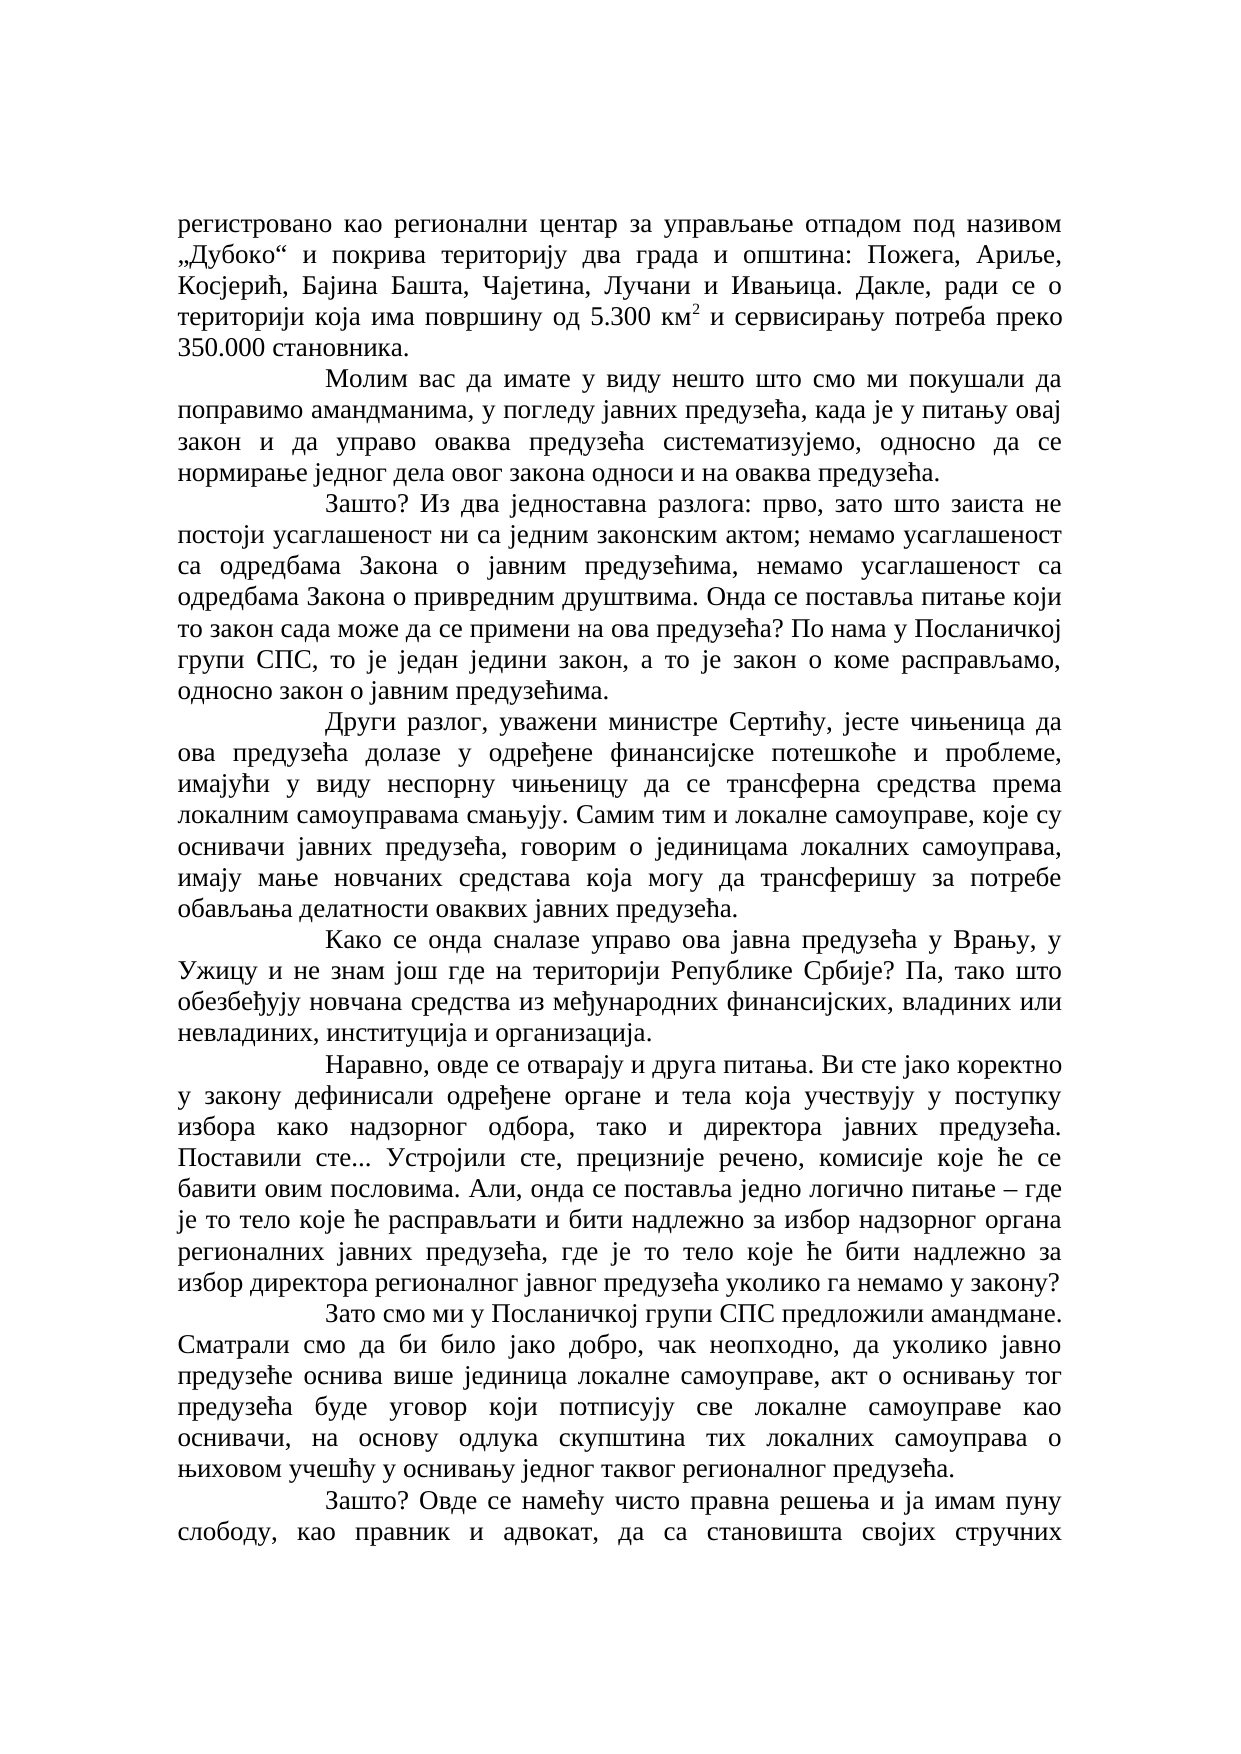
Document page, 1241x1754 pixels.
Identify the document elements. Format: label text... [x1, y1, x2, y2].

text Молим вас да имате у виду нешто што смо ми покушали да поправимо амандманима, у погледу јавних предузећа, када је у питању овај закон и да управо оваква предузећа систематизујемо, односно да се нормирање једног дела овог закона односи и на оваква предузећа. [177, 362, 1063, 487]
text Зашто? Из два једноставна разлога: прво, зато што заиста не постоји усаглашеност ни са једним законским актом; немамо усаглашеност са одредбама Закона о јавним предузећима, немамо усаглашеност са одредбама Закона о привредним друштвима. Онда се поставља питање који то закон сада може да се примени на ова предузећа? По нама у Посланичкој групи СПС, то је један једини закон, а то је закон о коме расправљамо, односно закон о јавним предузећима. [177, 487, 1063, 705]
text Наравно, овде се отварају и друга питања. Ви сте јако коректно у закону дефинисали одређене органе и тела која учествују у поступку избора како надзорног одбора, тако и директора јавних предузећа. Поставили сте... Устројили сте, прецизније речено, комисије које ће се бавити овим пословима. Али, онда се поставља једно логично питање – где је то тело које ће расправљати и бити надлежно за избор надзорног органа регионалних јавних предузећа, где је то тело које ће бити надлежно за избор директора регионалног јавног предузећа уколико га немамо у закону? [177, 1048, 1063, 1297]
text Како се онда сналазе управо ова јавна предузећа у Врању, у Ужицу и не знам још где на територији Републике Србије? Па, тако што обезбеђују новчана средства из међународних финансијских, владиних или невладиних, институција и организација. [177, 923, 1063, 1048]
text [177, 207, 1063, 362]
text Зато смо ми у Посланичкој групи СПС предложили амандмане. Сматрали смо да би било јако добро, чак неопходно, да уколико јавно предузеће оснива више јединица локалне самоуправе, акт о оснивању тог предузећа буде уговор који потписују све локалне самоуправе као оснивачи, на основу одлука скупштина тих локалних самоуправа о њиховом учешћу у оснивању једног таквог регионалног предузећа. [177, 1297, 1063, 1484]
text Други разлог, уважени министре Сертићу, јесте чињеница да ова предузећа долазе у одређене финансијске потешкоће и проблеме, имајући у виду неспорну чињеницу да се трансферна средства према локалним самоуправама смањују. Самим тим и локалне самоуправе, које су оснивачи јавних предузећа, говорим о јединицама локалних самоуправа, имају мање новчаних средстава која могу да трансферишу за потребе обављања делатности оваквих јавних предузећа. [177, 705, 1063, 923]
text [177, 1484, 1063, 1546]
